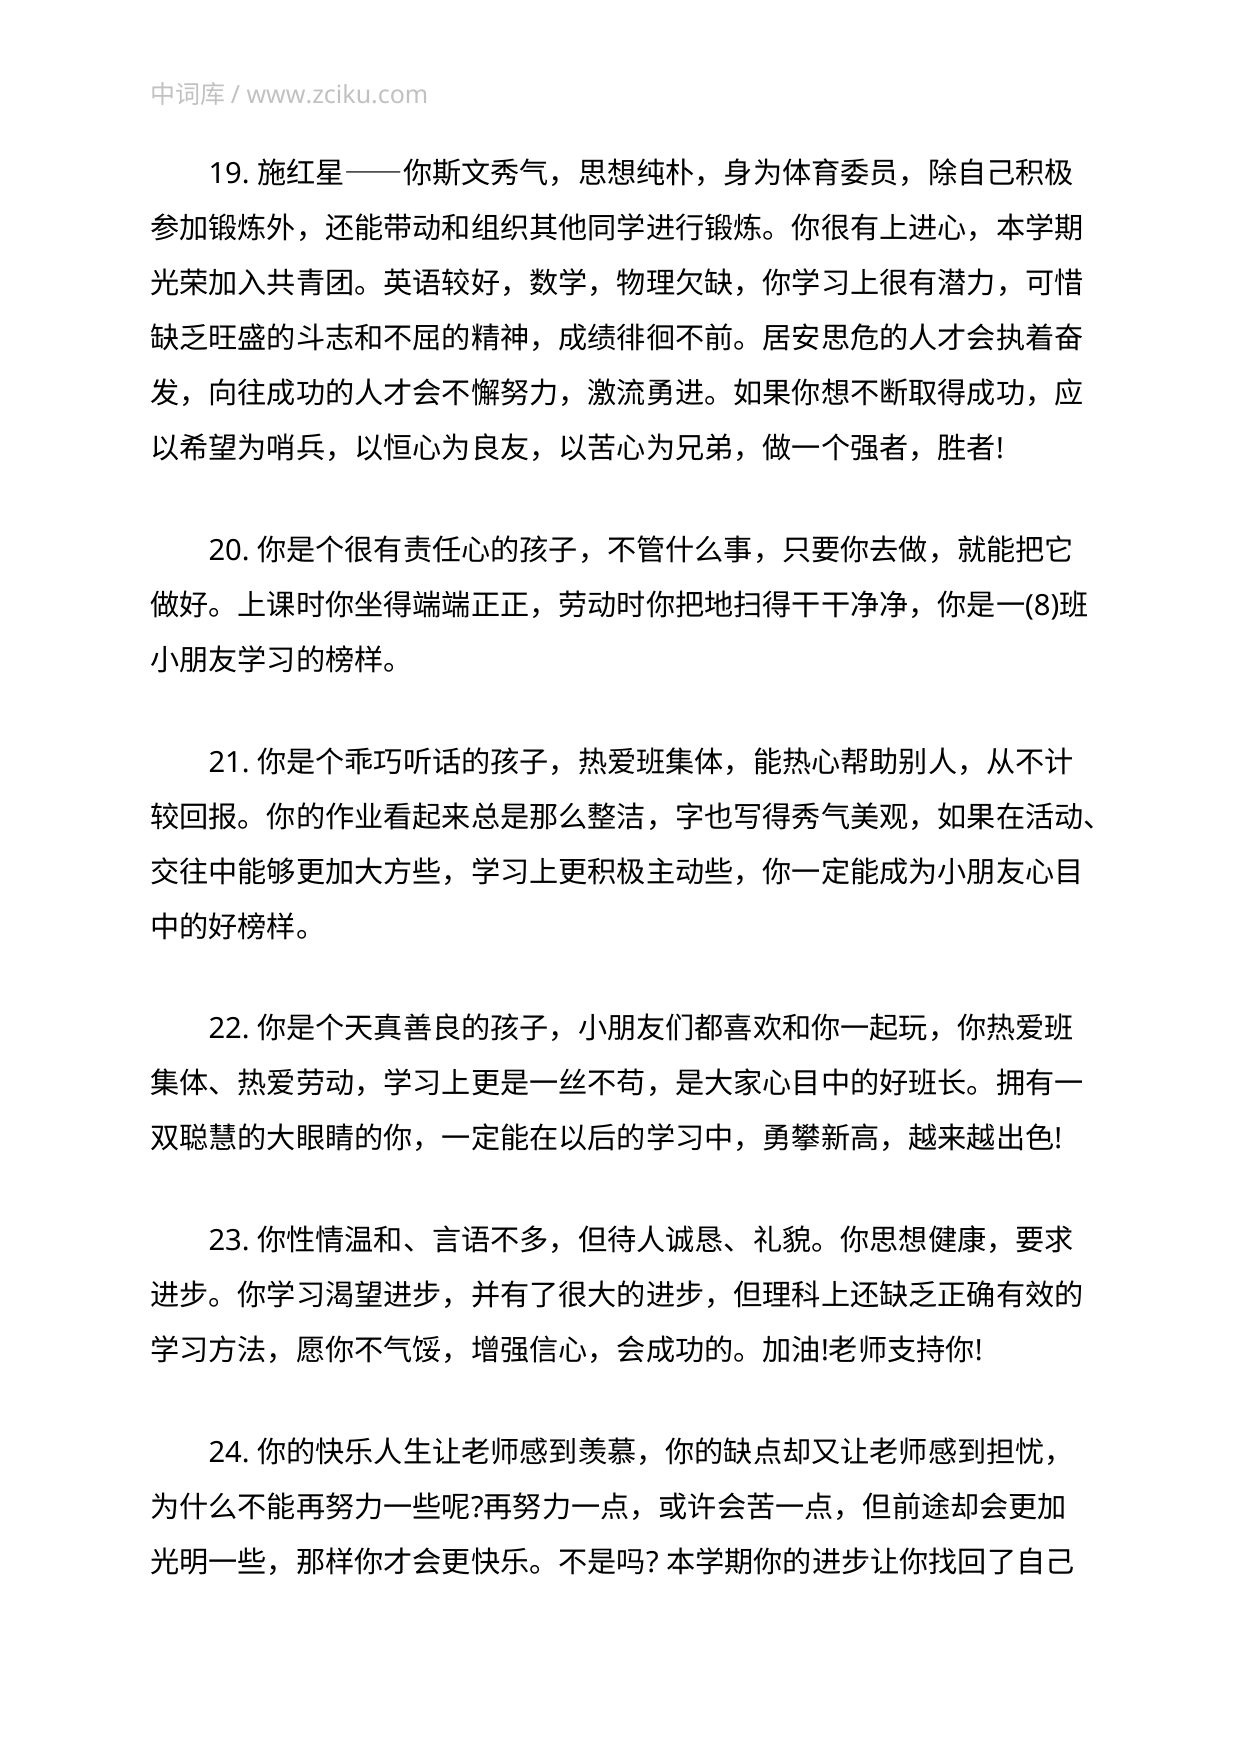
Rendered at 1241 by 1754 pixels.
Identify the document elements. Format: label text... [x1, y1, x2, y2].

text 22. 你是个天真善良的孩子，小朋友们都喜欢和你一起玩，你热爱班集体、热爱劳动，学习上更是一丝不苟，是大家心目中的好班长。拥有一双聪慧的大眼睛的你，一定能在以后的学习中，勇攀新高，越来越出色! [150, 1005, 1090, 1157]
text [150, 1429, 1090, 1581]
text 20. 你是个很有责任心的孩子，不管什么事，只要你去做，就能把它做好。上课时你坐得端端正正，劳动时你把地扫得干干净净，你是一(8)班小朋友学习的榜样。 [150, 527, 1090, 679]
text 19. 施红星——你斯文秀气，思想纯朴，身为体育委员，除自己积极参加锻炼外，还能带动和组织其他同学进行锻炼。你很有上进心，本学期光荣加入共青团。英语较好，数学，物理欠缺，你学习上很有潜力，可惜缺乏旺盛的斗志和不屈的精神，成绩徘徊不前。居安思危的人才会执着奋发，向往成功的人才会不懈努力，激流勇进。如果你想不断取得成功，应以希望为哨兵，以恒心为良友，以苦心为兄弟，做一个强者，胜者! [150, 150, 1090, 467]
text 21. 你是个乖巧听话的孩子，热爱班集体，能热心帮助别人，从不计较回报。你的作业看起来总是那么整洁，字也写得秀气美观，如果在活动、交往中能够更加大方些，学习上更积极主动些，你一定能成为小朋友心目中的好榜样。 [150, 738, 1090, 945]
text 23. 你性情温和、言语不多，但待人诚恳、礼貌。你思想健康，要求进步。你学习渴望进步，并有了很大的进步，但理科上还缺乏正确有效的学习方法，愿你不气馁，增强信心，会成功的。加油!老师支持你! [150, 1217, 1090, 1369]
